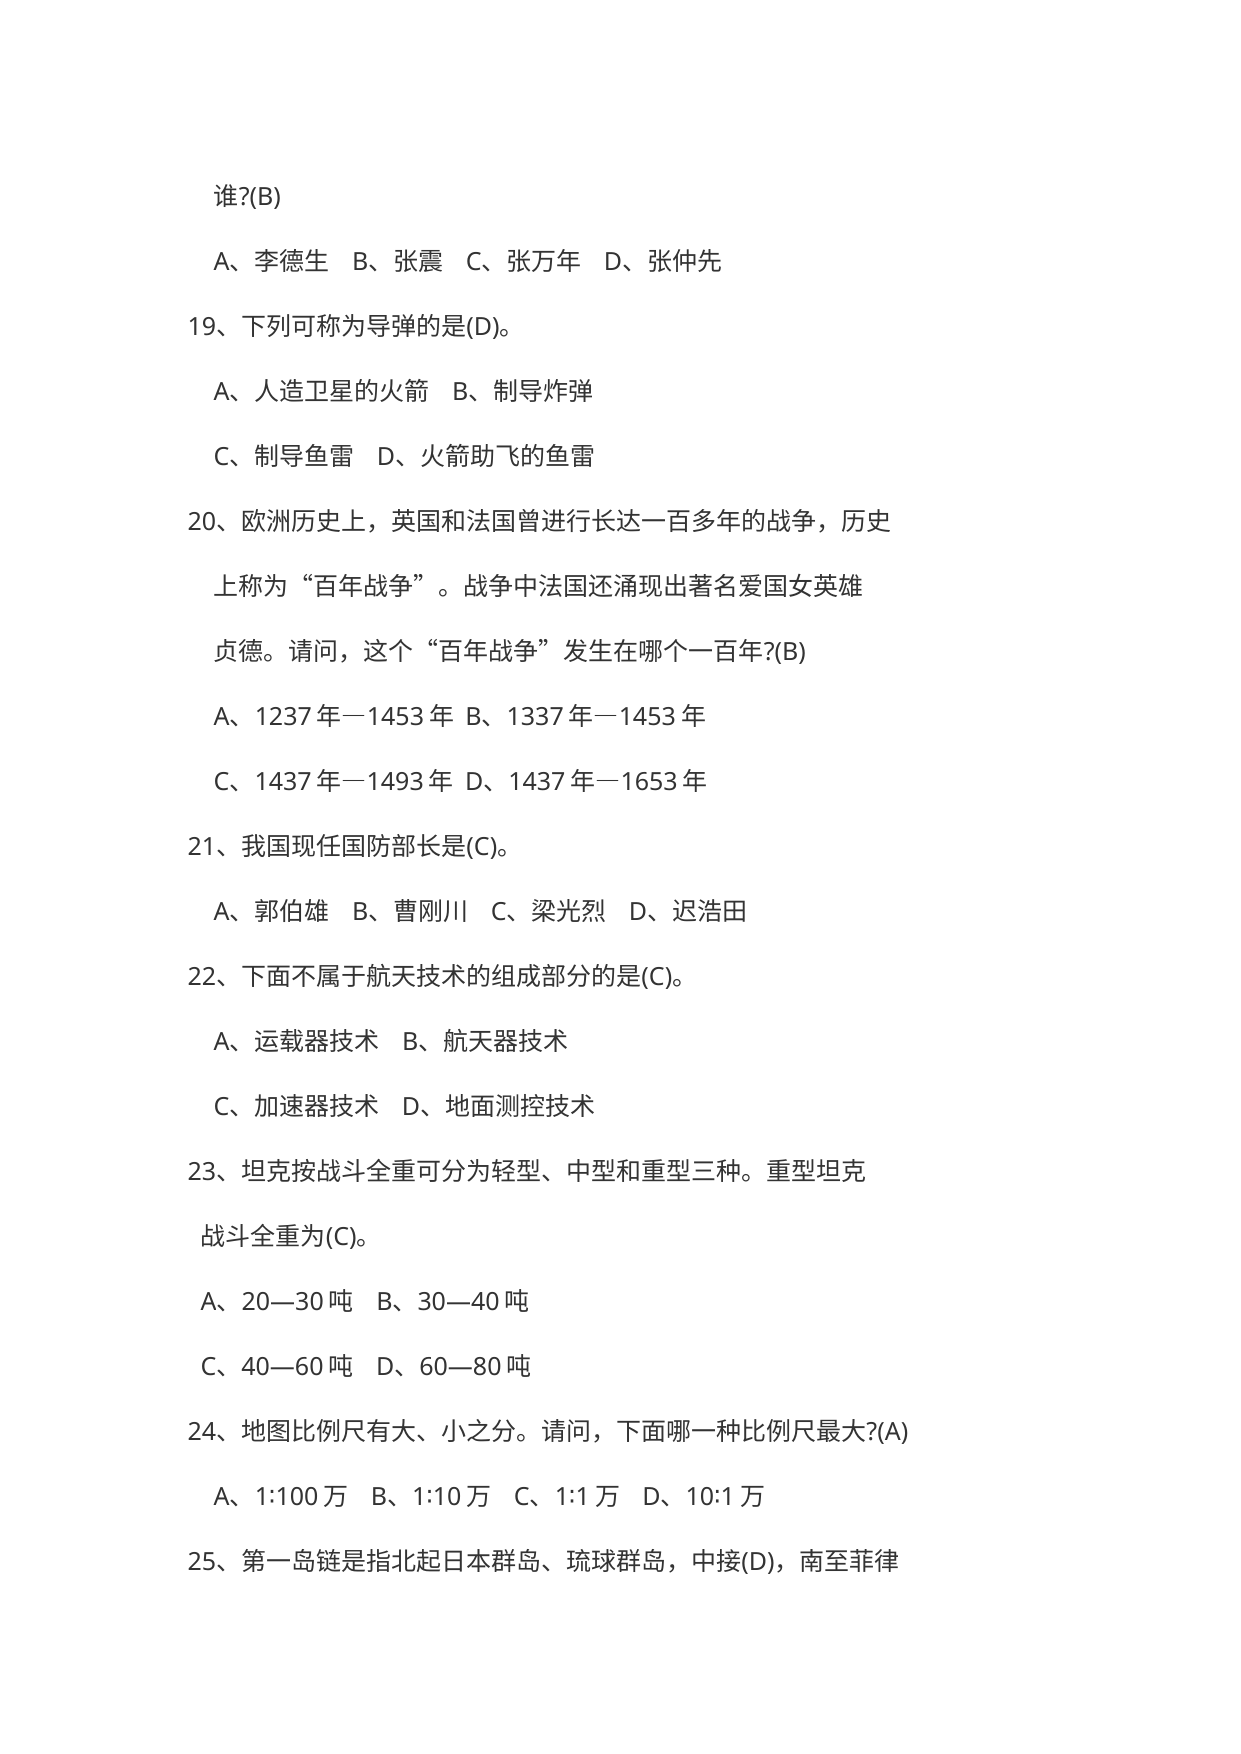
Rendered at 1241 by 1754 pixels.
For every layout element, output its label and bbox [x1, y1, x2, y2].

text [187, 162, 1053, 1592]
